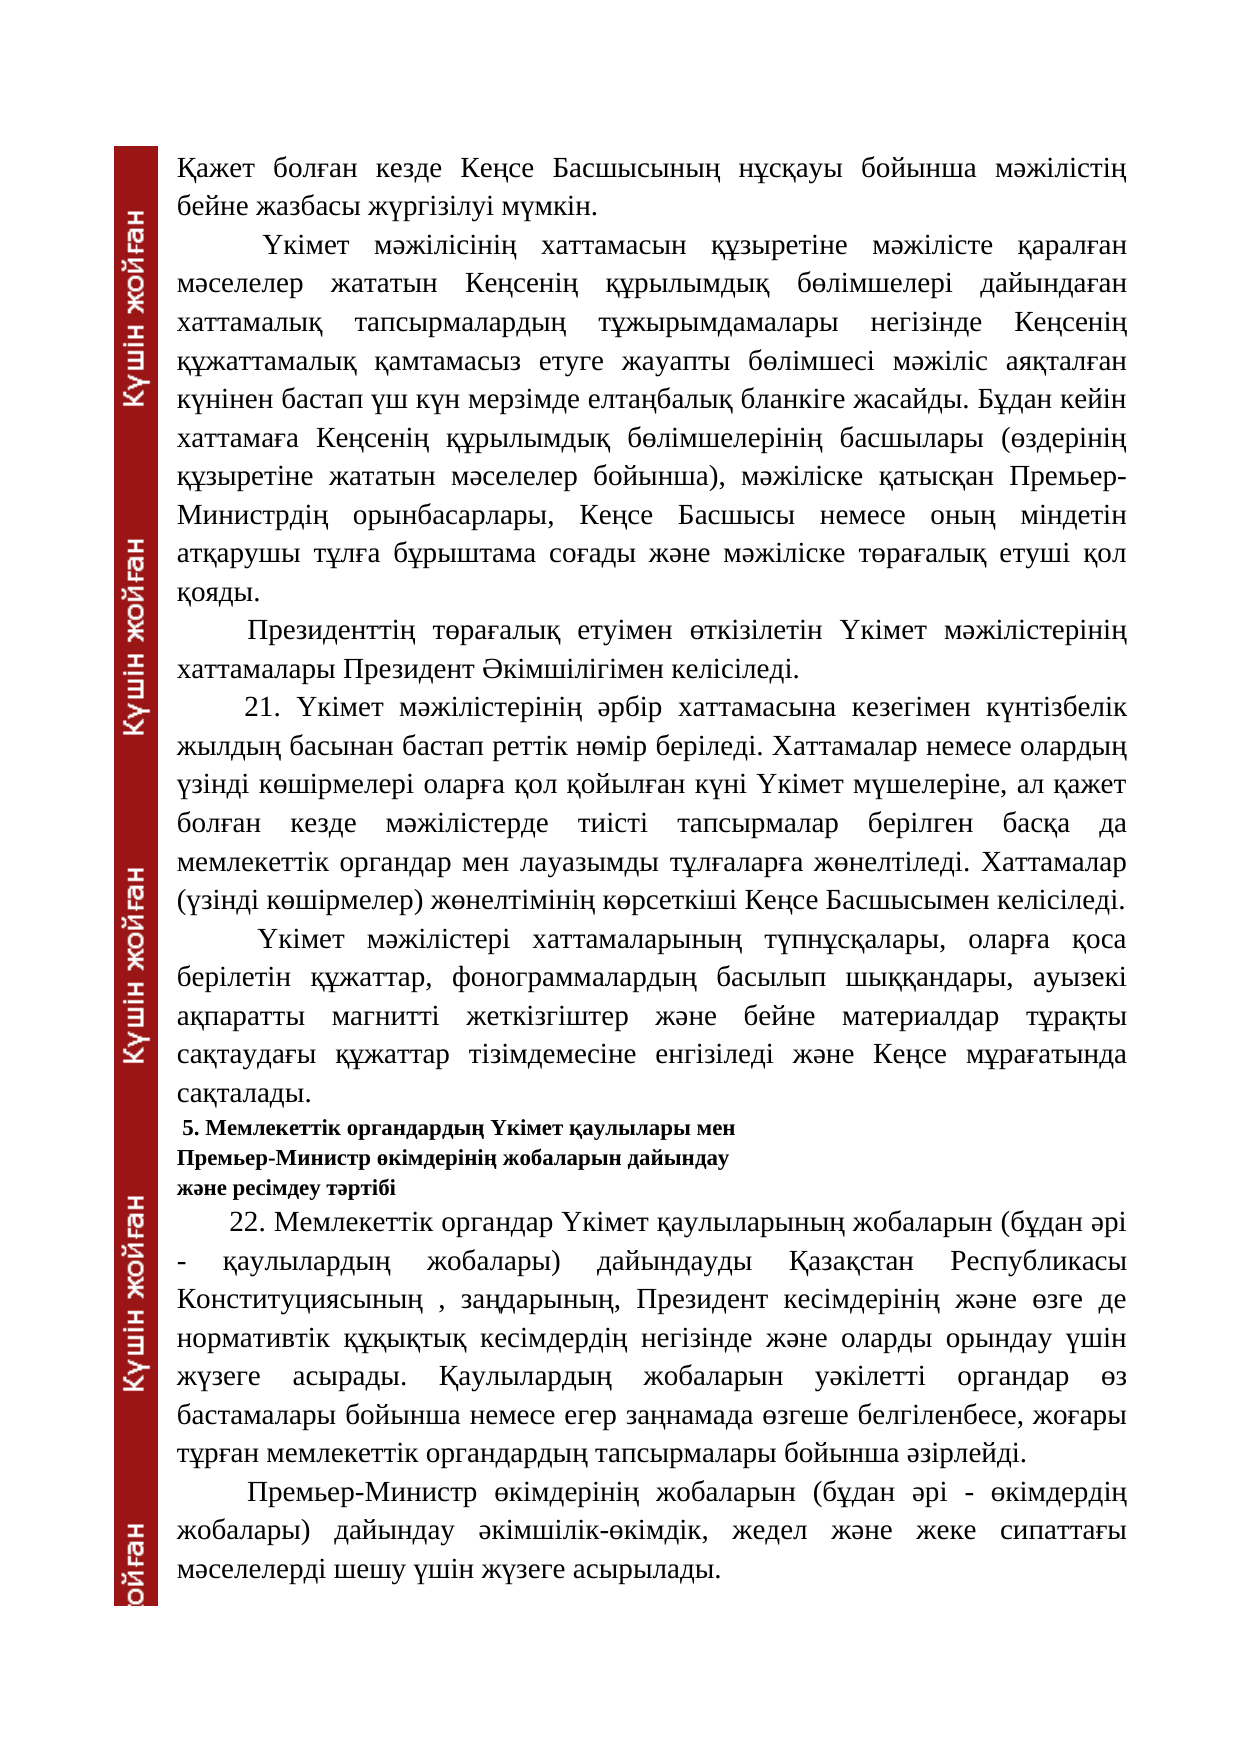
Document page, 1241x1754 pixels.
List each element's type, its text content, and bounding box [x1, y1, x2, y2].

picture [114, 146, 158, 150]
text 21. Үкiмет мәжілістерiнiң әрбiр хаттамасына кезегiмен күнтiзбелiк жылдың басынан бастап реттiк нөмiр беріледi. Хаттамалар немесе олардың үзiндi көшiрмелерi оларға қол қойылған күнi Үкiмет мүшелерiне, ал қажет болған кезде мәжілiстерде тиiстi тапсырмалар берiлген басқа да мемлекеттік органдар мен лауазымды тұлғаларға жөнелтiледi. Хаттамалар (үзiндi көшiрмелер) жөнелтiмінің көрсеткiшi Кеңсе Басшысымен келiсіледi. [112, 689, 1128, 916]
text Президенттің төрағалық етуiмен өткiзілетiн Үкiмет мәжілiстерiнiң хаттамалары Президент Әкiмшілiгiмен келiсіледi. [112, 612, 1128, 684]
picture [114, 916, 158, 921]
picture [114, 607, 158, 612]
text 22. Мемлекеттiк органдар Үкiмет қаулыларының жобаларын (бұдан әрi - қаулылардың жобалары) дайындауды Қазақстан Республикасы Конституциясының , заңдарының, Президент кесiмдерінің және өзге де нормативтiк құқықтық кесiмдердің негiзiнде және оларды орындау үшiн жүзеге асырады. Қаулылардың жобаларын уәкілетті органдар өз бастамалары бойынша немесе егер заңнамада өзгеше белгіленбесе, жоғары тұрған мемлекеттік органдардың тапсырмалары бойынша әзiрлейдi. [112, 1204, 1128, 1469]
picture [114, 1108, 158, 1113]
picture [114, 684, 158, 689]
picture [114, 1584, 158, 1606]
picture [114, 1469, 158, 1474]
text Үкiмет мәжілiстерi хаттамаларының түпнұсқалары, оларға қоса берілетiн құжаттар, фонограммалардың басылып шыққандары, ауызекi ақпаратты магниттi жеткiзгіштер және бейне материалдар тұрақты сақтаудағы құжаттар тiзiмдемесiне енгiзіледi және Кеңсе мұрағатында сақталады. [112, 921, 1128, 1108]
text Премьер-Министр өкiмдерiнiң жобаларын (бұдан әрi - өкiмдердiң жобалары) дайындау әкiмшілiк-өкiмдiк, жедел және жеке сипаттағы мәселелердi шешу үшiн жүзеге асырылады. [112, 1474, 1128, 1584]
text Үкiмет мәжiлiсiнiң хаттамасын құзыретiне мәжілiсте қаралған мәселелер жататын Кеңсенің құрылымдық бөлiмшелерi дайындаған хаттамалық тапсырмалардың тұжырымдамалары негізiнде Кеңсенiң құжаттамалық қамтамасыз етуге жауапты бөлiмшесi мәжіліс аяқталған күнiнен бастап үш күн мерзiмде елтаңбалық бланкiге жасайды. Бұдан кейiн хаттамаға Кеңсенiң құрылымдық бөлiмшелерінің басшылары (өздерiнiң құзыретiне жататын мәселелер бойынша), мәжiлiске қатысқан Премьер-Министрдiң орынбасарлары, Кеңсе Басшысы немесе оның мiндетiн атқарушы тұлға бұрыштама соғады және мәжiлiске төрағалық етушi қол қояды. [112, 227, 1128, 607]
text 5. Мемлекеттік органдардың Үкiмет қаулылары мен Премьер-Министр өкiмдерiнiң жобаларын дайындау және ресiмдеу тәртiбi [112, 1113, 1128, 1200]
picture [114, 1200, 158, 1204]
picture [114, 222, 158, 227]
